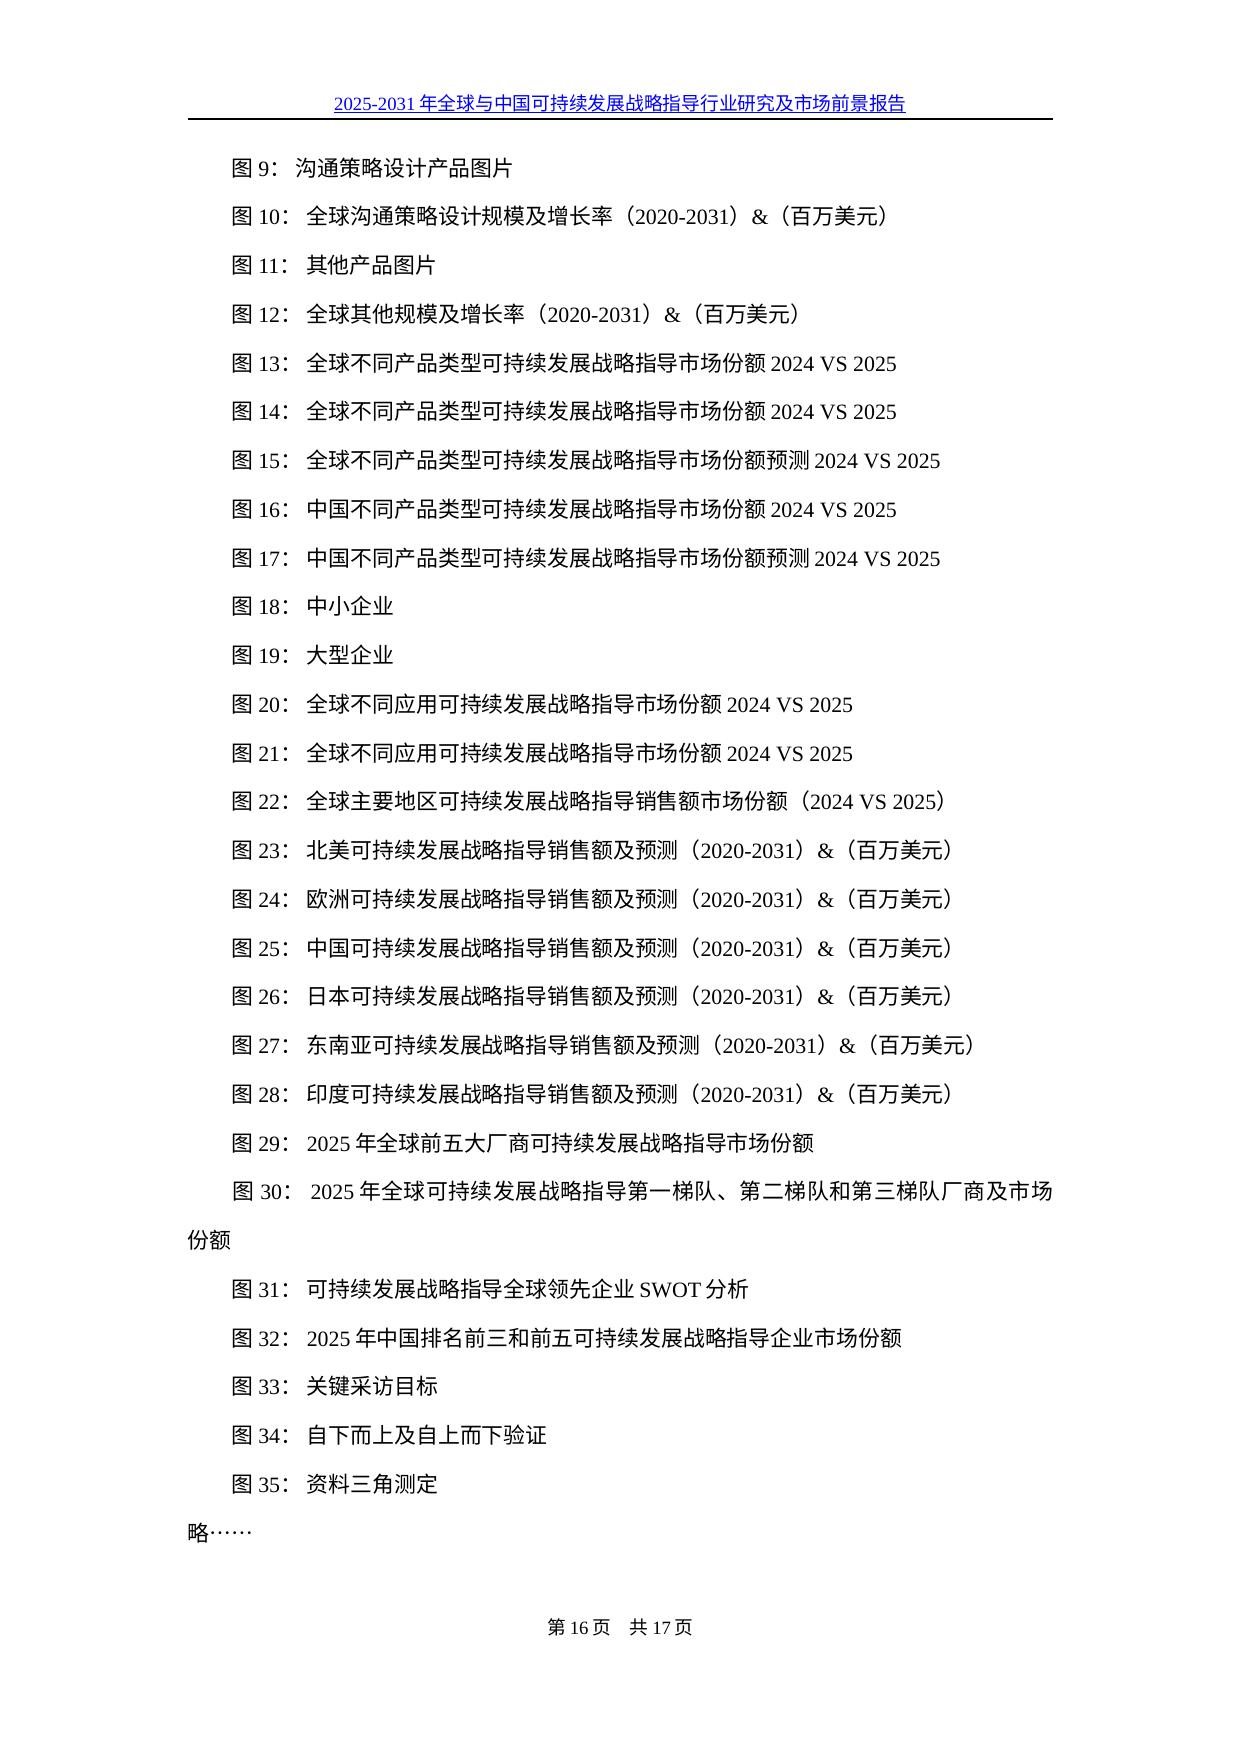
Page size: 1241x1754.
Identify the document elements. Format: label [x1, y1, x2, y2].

text [187, 150, 1053, 1548]
